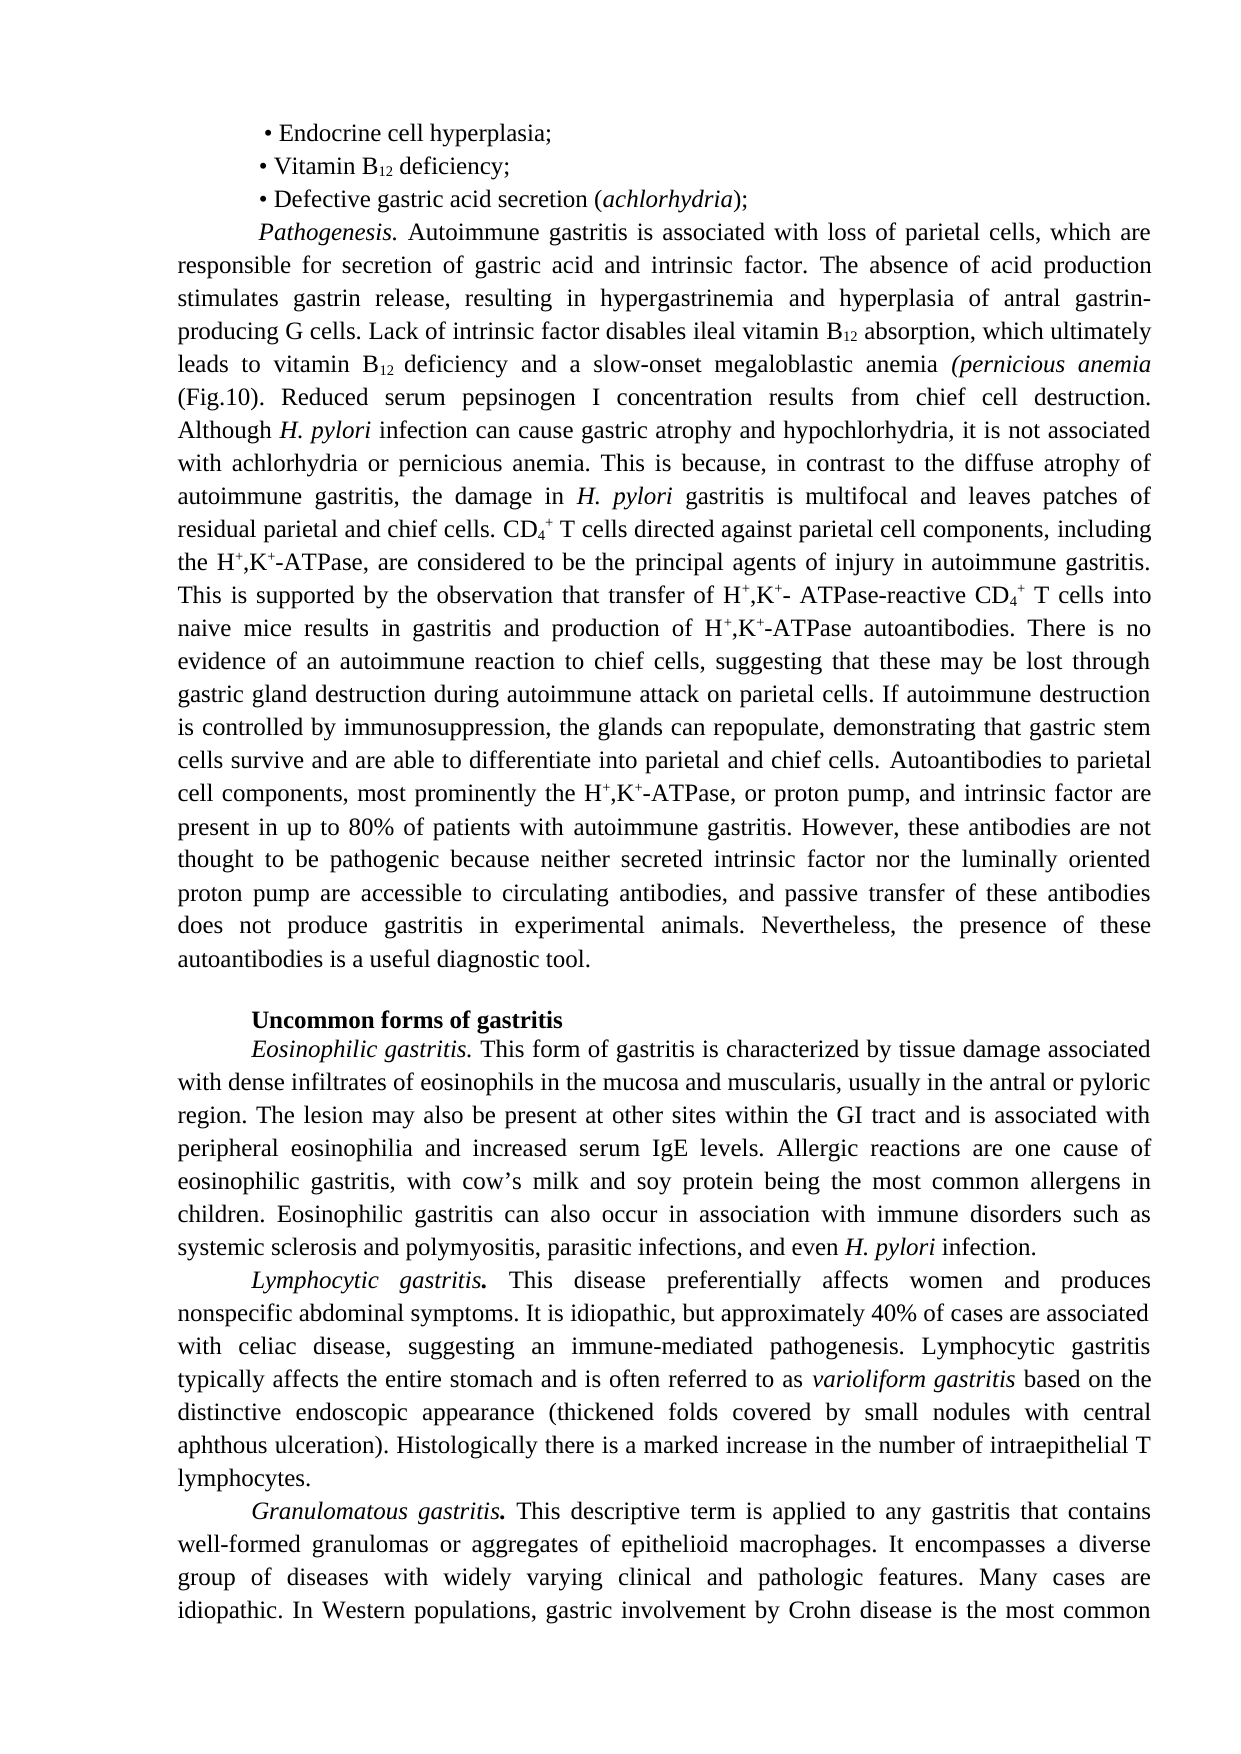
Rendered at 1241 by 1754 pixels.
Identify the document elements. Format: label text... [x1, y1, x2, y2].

text Lymphocytic gastritis. This disease preferentially affects women and produces nonspecific abdominal symptoms. It is idiopathic, but approximately 40% of cases are associated [177, 1265, 1152, 1327]
text Eosinophilic gastritis. This form of gastritis is characterized by tissue damage associated with dense infiltrates of eosinophils in the mucosa and muscularis, usually in the antral or pyloric region. The lesion may also be present at other sites within the GI tract and is associated with peripheral eosinophilia and increased serum IgE levels. Allergic reactions are one cause of eosinophilic gastritis, with cow’s milk and soy protein being the most common allergens in children. Eosinophilic gastritis can also occur in association with immune disorders such as systemic sclerosis and polymyositis, parasitic infections, and even H. pylori infection. [177, 1034, 1152, 1261]
text with celiac disease, suggesting an immune-mediated pathogenesis. Lymphocytic gastritis typically affects the entire stomach and is often referred to as varioliform gastritis based on the distinctive endoscopic appearance (thickened folds covered by small nodules with central aphthous ulceration). Histologically there is a marked increase in the number of intraepithelial T lymphocytes. [177, 1331, 1152, 1492]
text • Endocrine cell hyperplasia; [177, 118, 1152, 147]
text • Defective gastric acid secretion (achlorhydria); [177, 184, 1152, 213]
text Pathogenesis. Autoimmune gastritis is associated with loss of parietal cells, which are responsible for secretion of gastric acid and intrinsic factor. The absence of acid production stimulates gastrin release, resulting in hypergastrinemia and hyperplasia of antral gastrin-producing G cells. Lack of intrinsic factor disables ileal vitamin B12 absorption, which ultimately leads to vitamin B12 deficiency and a slow-onset megaloblastic anemia (pernicious anemia (Fig.10). Reduced serum pepsinogen I concentration results from chief cell destruction. Although H. pylori infection can cause gastric atrophy and hypochlorhydria, it is not associated with achlorhydria or pernicious anemia. This is because, in contrast to the diffuse atrophy of autoimmune gastritis, the damage in H. pylori gastritis is multifocal and leaves patches of residual parietal and chief cells. CD4+ T cells directed against parietal cell components, including the H+,K+-ATPase, are considered to be the principal agents of injury in autoimmune gastritis. This is supported by the observation that transfer of H+,K+- ATPase-reactive CD4+ T cells into naive mice results in gastritis and production of H+,K+-ATPase autoantibodies. There is no evidence of an autoimmune reaction to chief cells, suggesting that these may be lost through gastric gland destruction during autoimmune attack on parietal cells. If autoimmune destruction is controlled by immunosuppression, the glands can repopulate, demonstrating that gastric stem cells survive and are able to differentiate into parietal and chief cells. Autoantibodies to parietal cell components, most prominently the H+,K+-ATPase, or proton pump, and intrinsic factor are present in up to 80% of patients with autoimmune gastritis. However, these antibodies are not thought to be pathogenic because neither secreted intrinsic factor nor the luminally oriented proton pump are accessible to circulating antibodies, and passive transfer of these antibodies does not produce gastritis in experimental animals. Nevertheless, the presence of these autoantibodies is a useful diagnostic tool. [177, 217, 1152, 972]
text • Vitamin B12 deficiency; [177, 151, 1152, 180]
text Uncommon forms of gastritis [177, 1005, 1152, 1034]
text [177, 1496, 1152, 1624]
